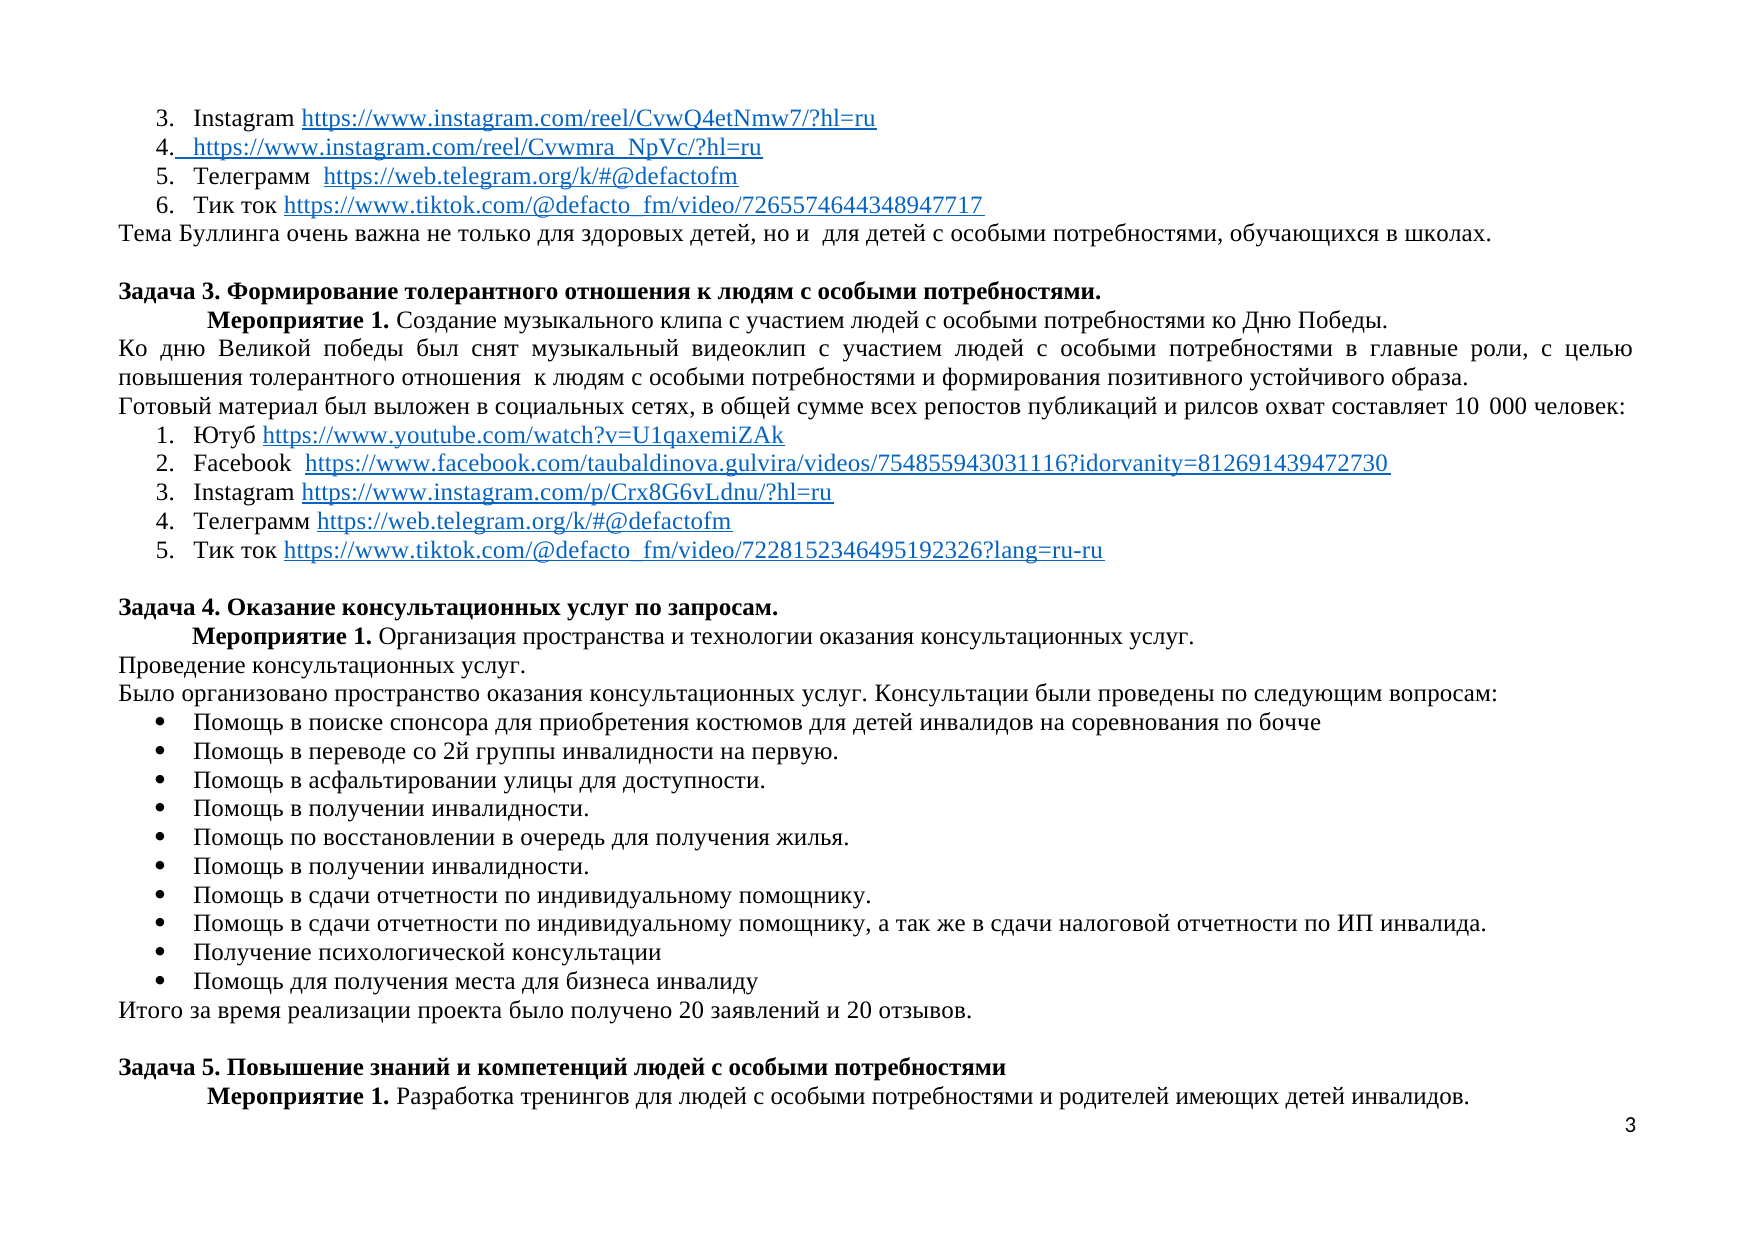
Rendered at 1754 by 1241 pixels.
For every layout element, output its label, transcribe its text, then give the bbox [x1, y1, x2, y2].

list Тик ток https://www.tiktok.com/@defacto_fm/video/7265574644348947717 [156, 190, 1636, 218]
list Телеграмм https://web.telegram.org/k/#@defactofm [156, 161, 1636, 190]
list https://www.instagram.com/reel/Cvwmra_NpVc/?hl=ru [156, 132, 1636, 161]
text Задача 5. Повышение знаний и компетенций людей с особыми потребностями [118, 1052, 1636, 1081]
list Помощь в переводе со 2й группы инвалидности на первую. [156, 736, 1636, 765]
text Мероприятие 1. Создание музыкального клипа с участием людей с особыми потребностями ко Дню Победы. [118, 305, 1636, 333]
text Проведение консультационных услуг. [118, 650, 1636, 678]
list Instagram https://www.instagram.com/reel/CvwQ4etNmw7/?hl=ru [156, 103, 1636, 132]
text Мероприятие 1. Организация пространства и технологии оказания консультационных услуг. [118, 621, 1636, 650]
list Помощь по восстановлении в очередь для получения жилья. [156, 822, 1636, 851]
list Тик ток https://www.tiktok.com/@defacto_fm/video/7228152346495192326?lang=ru-ru [156, 535, 1636, 563]
text Было организовано пространство оказания консультационных услуг. Консультации были проведены по следующим вопросам: [118, 678, 1636, 707]
text Ко дню Великой победы был снят музыкальный видеоклип с участием людей с особыми потребностями в главные роли, с целью повышения толерантного отношения к людям с особыми потребностями и формирования позитивного устойчивого образа. [118, 333, 1636, 391]
list Помощь в асфальтировании улицы для доступности. [156, 765, 1636, 793]
text Задача 4. Оказание консультационных услуг по запросам. [118, 592, 1636, 621]
list Получение психологической консультации [156, 937, 1636, 966]
text Готовый материал был выложен в социальных сетях, в общей сумме всех репостов публикаций и рилсов охват составляет 10 000 человек: [118, 391, 1636, 420]
list Помощь в поиске спонсора для приобретения костюмов для детей инвалидов на соревнования по бочче [156, 707, 1636, 736]
list Facebook https://www.facebook.com/taubaldinova.gulvira/videos/754855943031116?idorvanity=812691439472730 [156, 448, 1636, 477]
text Итого за время реализации проекта было получено 20 заявлений и 20 отзывов. [118, 995, 1636, 1023]
list Ютуб https://www.youtube.com/watch?v=U1qaxemiZAk [156, 420, 1636, 448]
text Задача 3. Формирование толерантного отношения к людям с особыми потребностями. [118, 276, 1636, 305]
text Тема Буллинга очень важна не только для здоровых детей, но и для детей с особыми потребностями, обучающихся в школах. [118, 218, 1636, 247]
list Телеграмм https://web.telegram.org/k/#@defactofm [156, 506, 1636, 535]
text Мероприятие 1. Разработка тренингов для людей с особыми потребностями и родителей имеющих детей инвалидов. [118, 1081, 1636, 1110]
list Помощь в сдачи отчетности по индивидуальному помощнику. [156, 880, 1636, 908]
list Помощь в сдачи отчетности по индивидуальному помощнику, а так же в сдачи налоговой отчетности по ИП инвалида. [156, 908, 1636, 937]
list Instagram https://www.instagram.com/p/Crx8G6vLdnu/?hl=ru [156, 477, 1636, 506]
list Помощь в получении инвалидности. [156, 793, 1636, 822]
list Помощь в получении инвалидности. [156, 851, 1636, 880]
list Помощь для получения места для бизнеса инвалиду [156, 966, 1636, 995]
